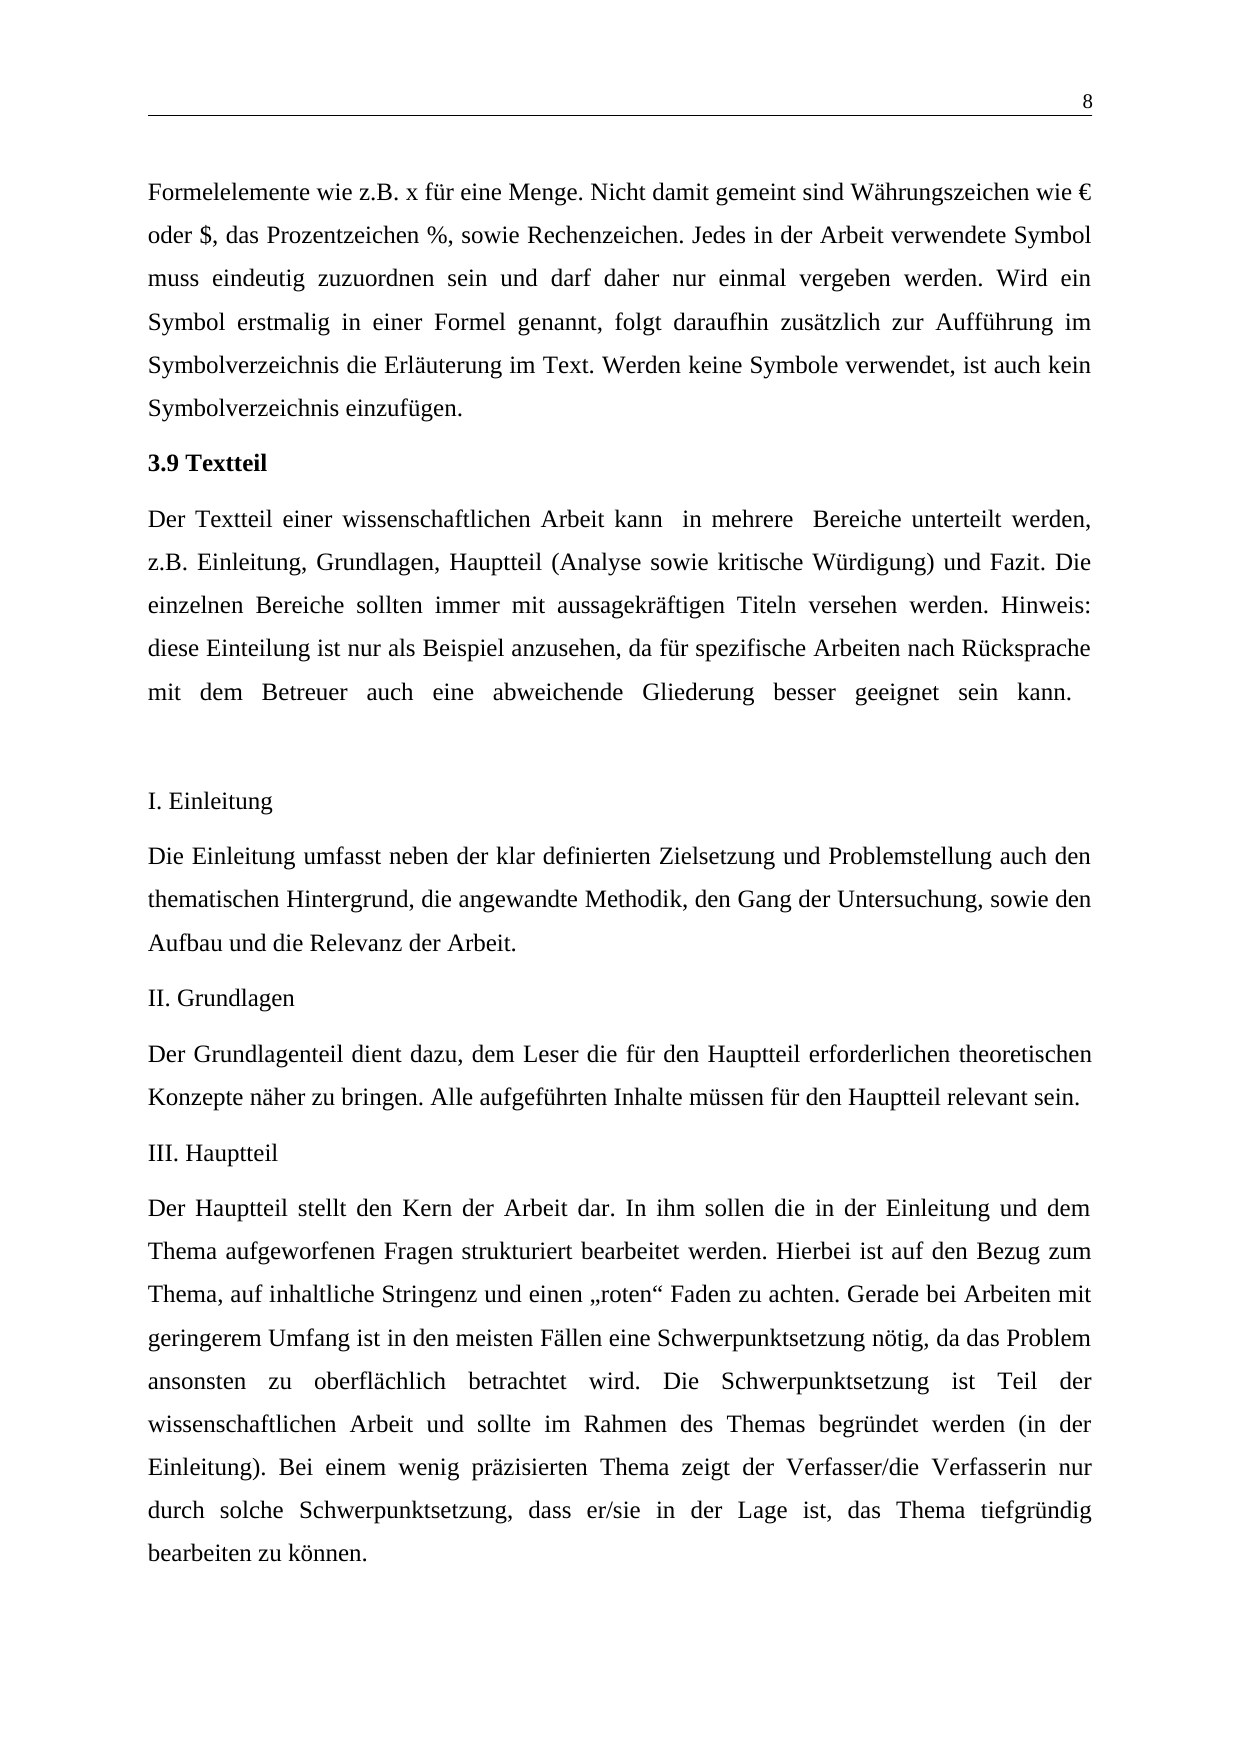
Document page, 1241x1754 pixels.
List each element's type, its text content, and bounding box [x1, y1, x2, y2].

text Der Hauptteil stellt den Kern der Arbeit dar. In ihm sollen die in der Einleitung und dem Thema aufgeworfenen Fragen strukturiert bearbeitet werden. Hierbei ist auf den Bezug zum Thema, auf inhaltliche Stringenz und einen „roten“ Faden zu achten. Gerade bei Arbeiten mit geringerem Umfang ist in den meisten Fällen eine Schwerpunktsetzung nötig, da das Problem ansonsten zu oberflächlich betrachtet wird. Die Schwerpunktsetzung ist Teil der wissenschaftlichen Arbeit und sollte im Rahmen des Themas begründet werden (in der Einleitung). Bei einem wenig präzisierten Thema zeigt der Verfasser/die Verfasserin nur durch solche Schwerpunktsetzung, dass er/sie in der Lage ist, das Thema tiefgründig bearbeiten zu können. [148, 1193, 1092, 1567]
text I. Einleitung [148, 786, 1092, 814]
text Der Grundlagenteil dient dazu, dem Leser die für den Hauptteil erforderlichen theoretischen Konzepte näher zu bringen. Alle aufgeführten Inhalte müssen für den Hauptteil relevant sein. [148, 1039, 1092, 1111]
text Die Einleitung umfasst neben der klar definierten Zielsetzung und Problemstellung auch den thematischen Hintergrund, die angewandte Methodik, den Gang der Untersuchung, sowie den Aufbau und die Relevanz der Arbeit. [148, 841, 1092, 956]
text III. Hauptteil [148, 1138, 1092, 1166]
text II. Grundlagen [148, 983, 1092, 1012]
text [148, 177, 1092, 422]
subtitle 3.9 Textteil [148, 448, 1092, 477]
text Der Textteil einer wissenschaftlichen Arbeit kann in mehrere Bereiche unterteilt werden, z.B. Einleitung, Grundlagen, Hauptteil (Analyse sowie kritische Würdigung) und Fazit. Die einzelnen Bereiche sollten immer mit aussagekräftigen Titeln versehen werden. Hinweis: diese Einteilung ist nur als Beispiel anzusehen, da für spezifische Arbeiten nach Rücksprache mit dem Betreuer auch eine abweichende Gliederung besser geeignet sein kann. [148, 504, 1092, 756]
